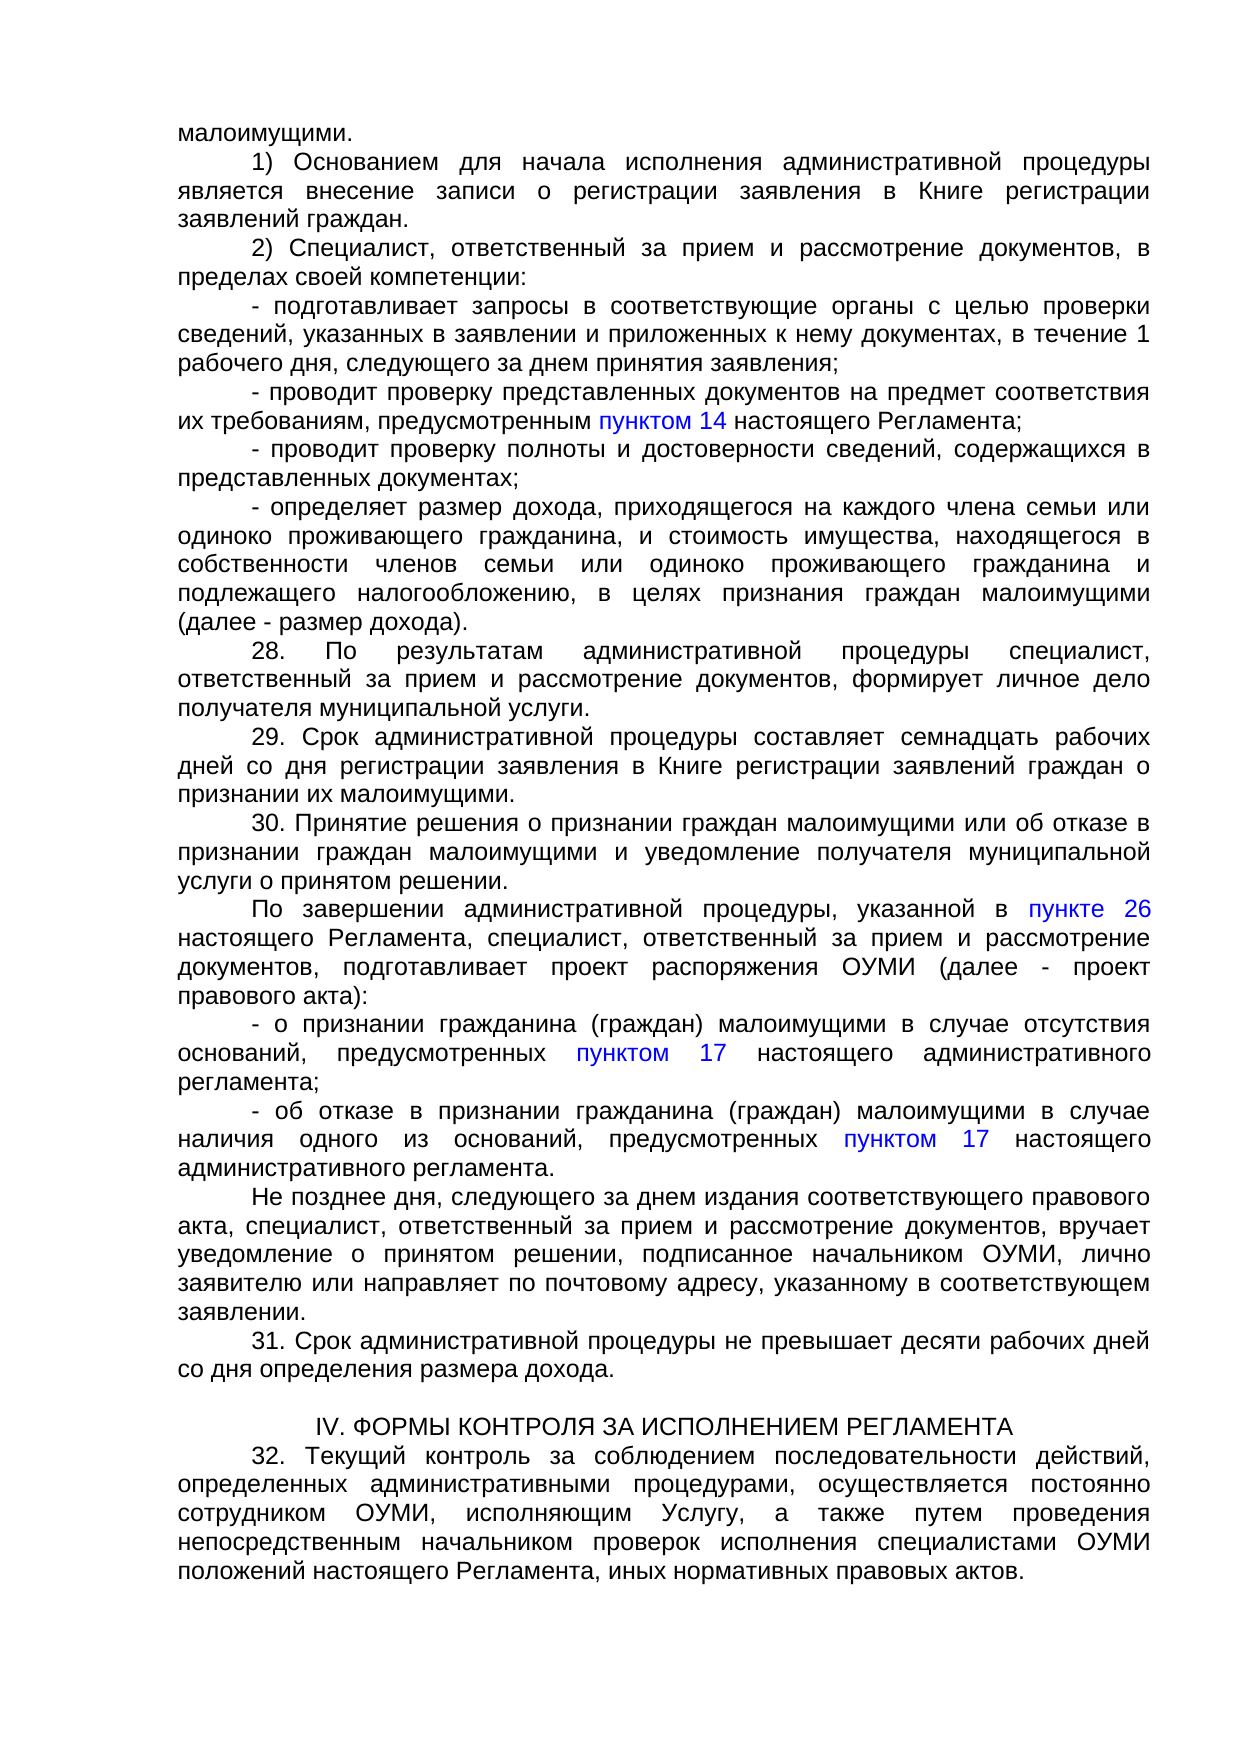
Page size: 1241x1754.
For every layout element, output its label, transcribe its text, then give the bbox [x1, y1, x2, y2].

text - подготавливает запросы в соответствующие органы с целью проверки сведений, указанных в заявлении и приложенных к нему документах, в течение 1 рабочего дня, следующего за днем принятия заявления; [177, 291, 1152, 377]
text - о признании гражданина (граждан) малоимущими в случае отсутствия оснований, предусмотренных пунктом 17 настоящего административного регламента; [177, 1009, 1152, 1096]
text - об отказе в признании гражданина (граждан) малоимущими в случае наличия одного из оснований, предусмотренных пунктом 17 настоящего административного регламента. [177, 1096, 1152, 1182]
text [177, 118, 1152, 147]
text 1) Основанием для начала исполнения административной процедуры является внесение записи о регистрации заявления в Книге регистрации заявлений граждан. [177, 147, 1152, 233]
text 30. Принятие решения о признании граждан малоимущими или об отказе в признании граждан малоимущими и уведомление получателя муниципальной услуги о принятом решении. [177, 808, 1152, 894]
text - проводит проверку полноты и достоверности сведений, содержащихся в представленных документах; [177, 434, 1152, 492]
text 28. По результатам административной процедуры специалист, ответственный за прием и рассмотрение документов, формирует личное дело получателя муниципальной услуги. [177, 636, 1152, 722]
text 29. Срок административной процедуры составляет семнадцать рабочих дней со дня регистрации заявления в Книге регистрации заявлений граждан о признании их малоимущими. [177, 722, 1152, 808]
text По завершении административной процедуры, указанной в пункте 26 настоящего Регламента, специалист, ответственный за прием и рассмотрение документов, подготавливает проект распоряжения ОУМИ (далее - проект правового акта): [177, 894, 1152, 1009]
text - определяет размер дохода, приходящегося на каждого члена семьи или одиноко проживающего гражданина, и стоимость имущества, находящегося в собственности членов семьи или одиноко проживающего гражданина и подлежащего налогообложению, в целях признания граждан малоимущими (далее - размер дохода). [177, 492, 1152, 636]
text 32. Текущий контроль за соблюдением последовательности действий, определенных административными процедурами, осуществляется постоянно сотрудником ОУМИ, исполняющим Услугу, а также путем проведения непосредственным начальником проверок исполнения специалистами ОУМИ положений настоящего Регламента, иных нормативных правовых актов. [177, 1441, 1152, 1584]
text 31. Срок административной процедуры не превышает десяти рабочих дней со дня определения размера дохода. [177, 1326, 1152, 1383]
text IV. ФОРМЫ КОНТРОЛЯ ЗА ИСПОЛНЕНИЕМ РЕГЛАМЕНТА [177, 1412, 1152, 1441]
text - проводит проверку представленных документов на предмет соответствия их требованиям, предусмотренным пунктом 14 настоящего Регламента; [177, 377, 1152, 434]
text 2) Специалист, ответственный за прием и рассмотрение документов, в пределах своей компетенции: [177, 233, 1152, 291]
text Не позднее дня, следующего за днем издания соответствующего правового акта, специалист, ответственный за прием и рассмотрение документов, вручает уведомление о принятом решении, подписанное начальником ОУМИ, лично заявителю или направляет по почтовому адресу, указанному в соответствующем заявлении. [177, 1182, 1152, 1326]
